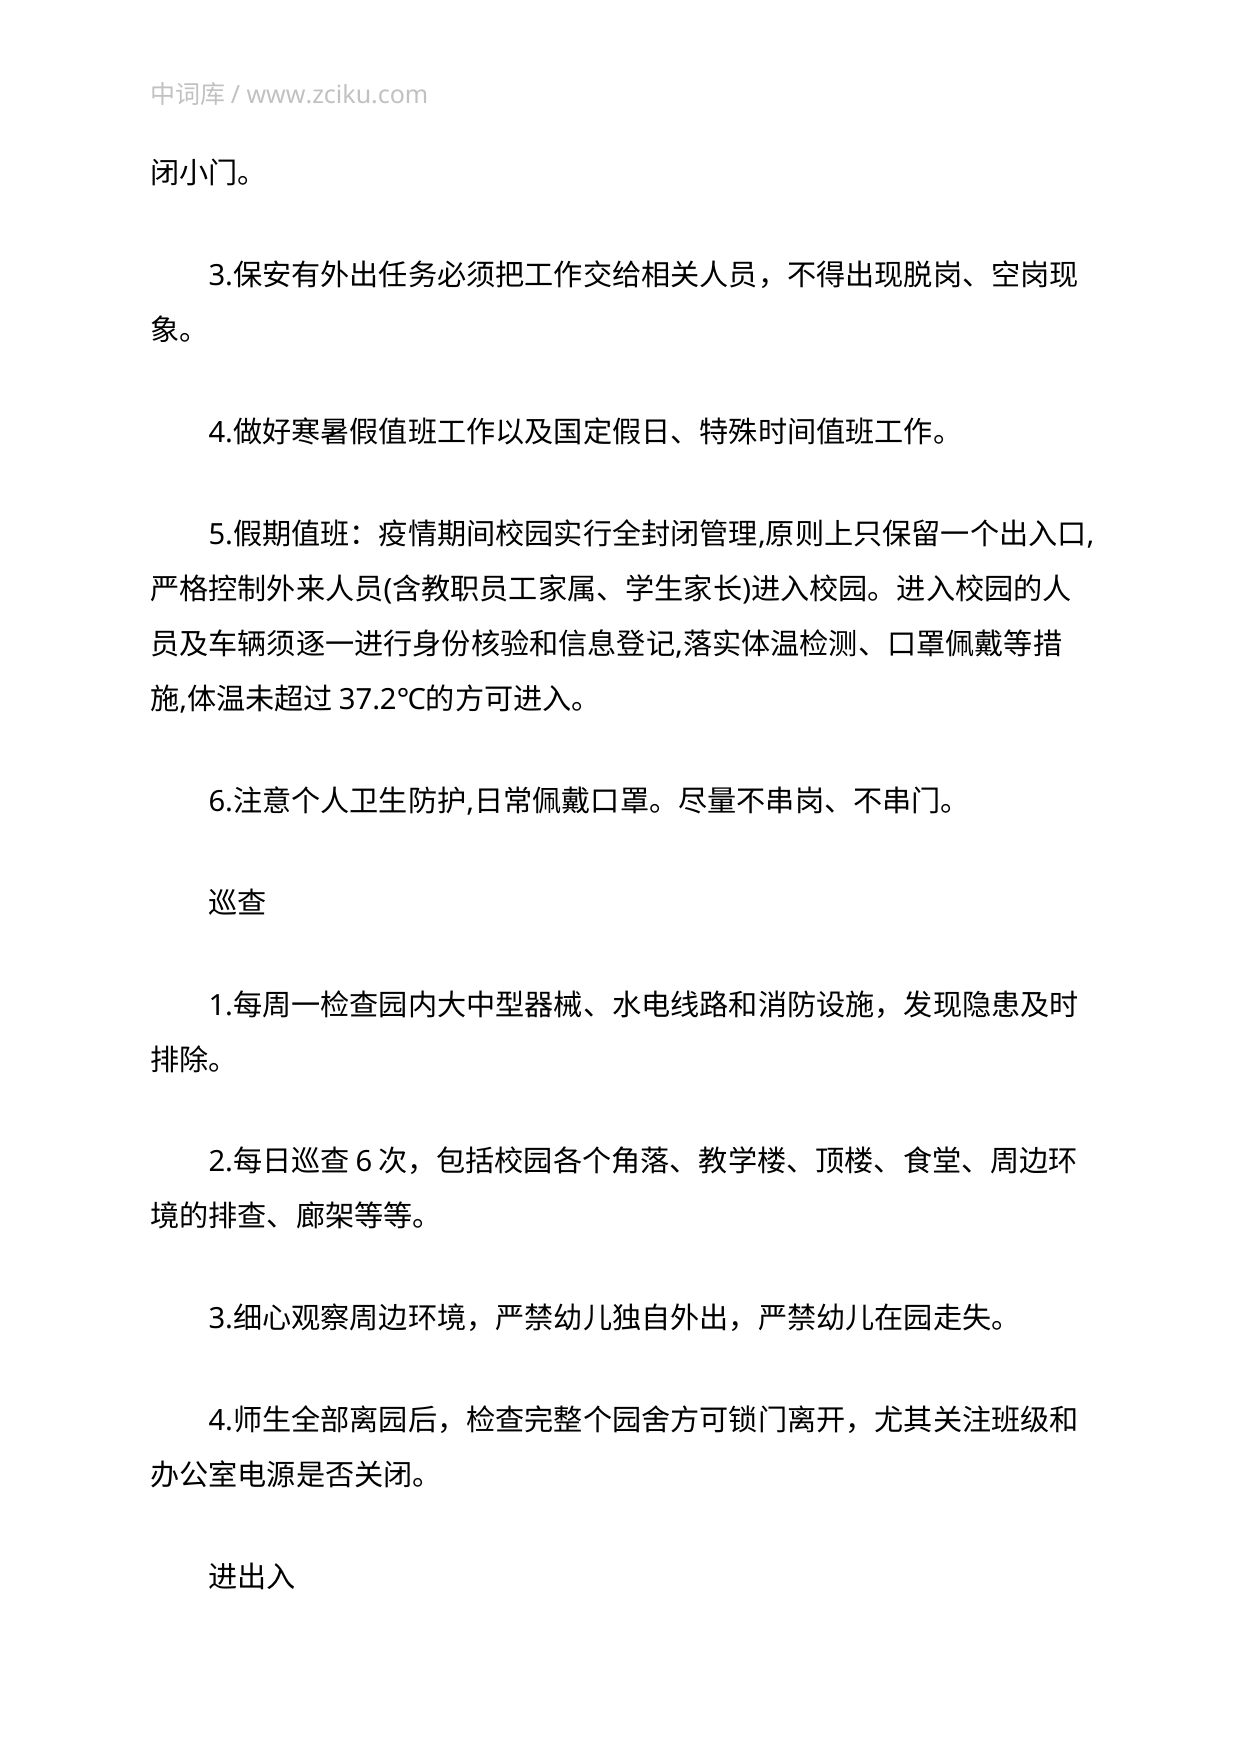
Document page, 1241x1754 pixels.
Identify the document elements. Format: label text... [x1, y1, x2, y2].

text 4.做好寒暑假值班工作以及国定假日、特殊时间值班工作。 [150, 408, 1090, 451]
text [150, 150, 1090, 192]
text 4.师生全部离园后，检查完整个园舍方可锁门离开，尤其关注班级和办公室电源是否关闭。 [150, 1397, 1090, 1494]
text 巡查 [150, 879, 1090, 922]
text 2.每日巡查6次，包括校园各个角落、教学楼、顶楼、食堂、周边环境的排查、廊架等等。 [150, 1138, 1090, 1235]
text 3.保安有外出任务必须把工作交给相关人员，不得出现脱岗、空岗现象。 [150, 252, 1090, 349]
text 1.每周一检查园内大中型器械、水电线路和消防设施，发现隐患及时排除。 [150, 981, 1090, 1078]
text 5.假期值班：疫情期间校园实行全封闭管理,原则上只保留一个出入口,严格控制外来人员(含教职员工家属、学生家长)进入校园。进入校园的人员及车辆须逐一进行身份核验和信息登记,落实体温检测、口罩佩戴等措施,体温未超过37.2℃的方可进入。 [150, 511, 1090, 718]
text 进出入 [150, 1553, 1090, 1596]
text 3.细心观察周边环境，严禁幼儿独自外出，严禁幼儿在园走失。 [150, 1295, 1090, 1337]
text 6.注意个人卫生防护,日常佩戴口罩。尽量不串岗、不串门。 [150, 777, 1090, 820]
